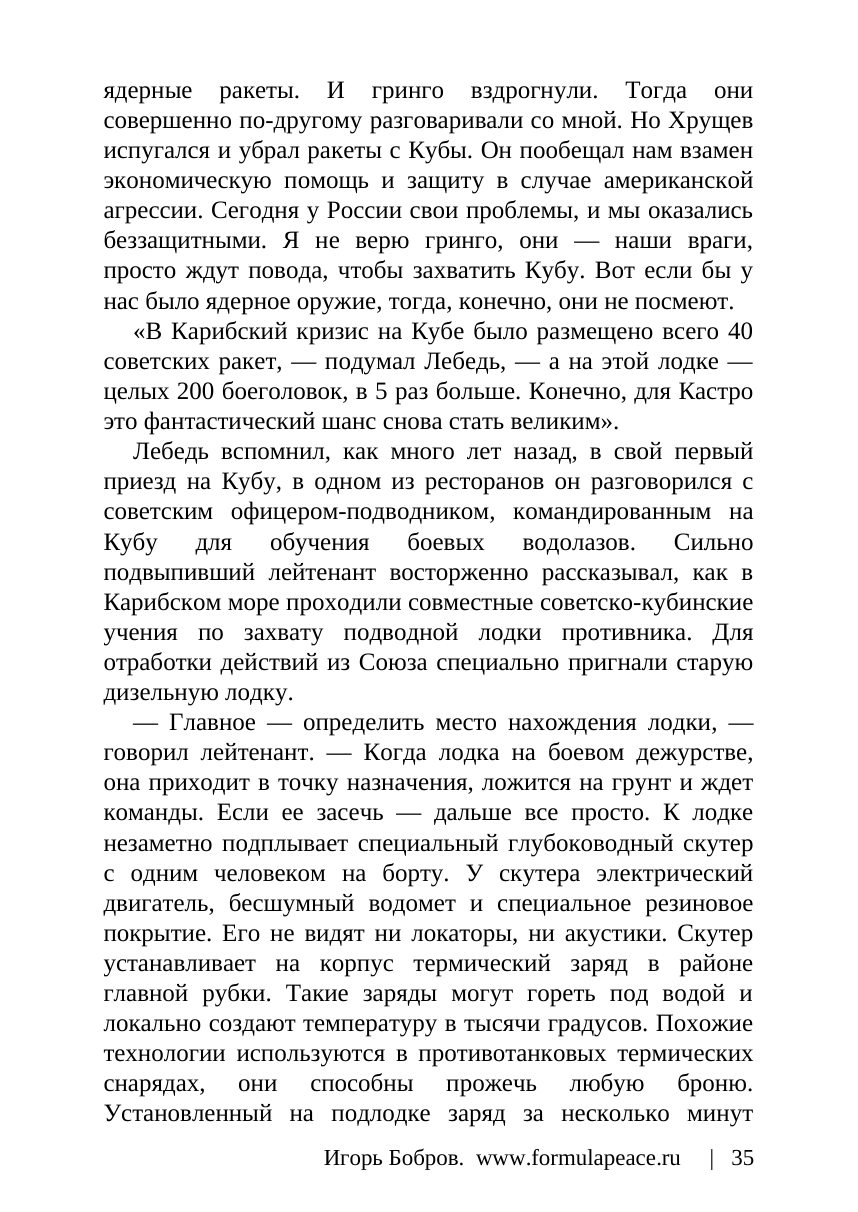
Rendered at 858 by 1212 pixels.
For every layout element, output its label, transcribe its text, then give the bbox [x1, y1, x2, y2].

text Лебедь вспомнил, как много лет назад, в свой первый приезд на Кубу, в одном из ресторанов он разговорился с советским офицером-подводником, командированным на Кубу для обучения боевых водолазов. Сильно подвыпивший лейтенант восторженно рассказывал, как в Карибском море проходили совместные советско-кубинские учения по захвату подводной лодки противника. Для отработки действий из Союза специально пригнали старую дизельную лодку. [103, 436, 754, 706]
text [103, 75, 754, 314]
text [103, 707, 754, 1127]
text «В Карибский кризис на Кубе было размещено всего 40 советских ракет, — подумал Лебедь, — а на этой лодке — целых 200 боеголовок, в 5 раз больше. Конечно, для Кастро это фантастический шанс снова стать великим». [103, 316, 754, 435]
